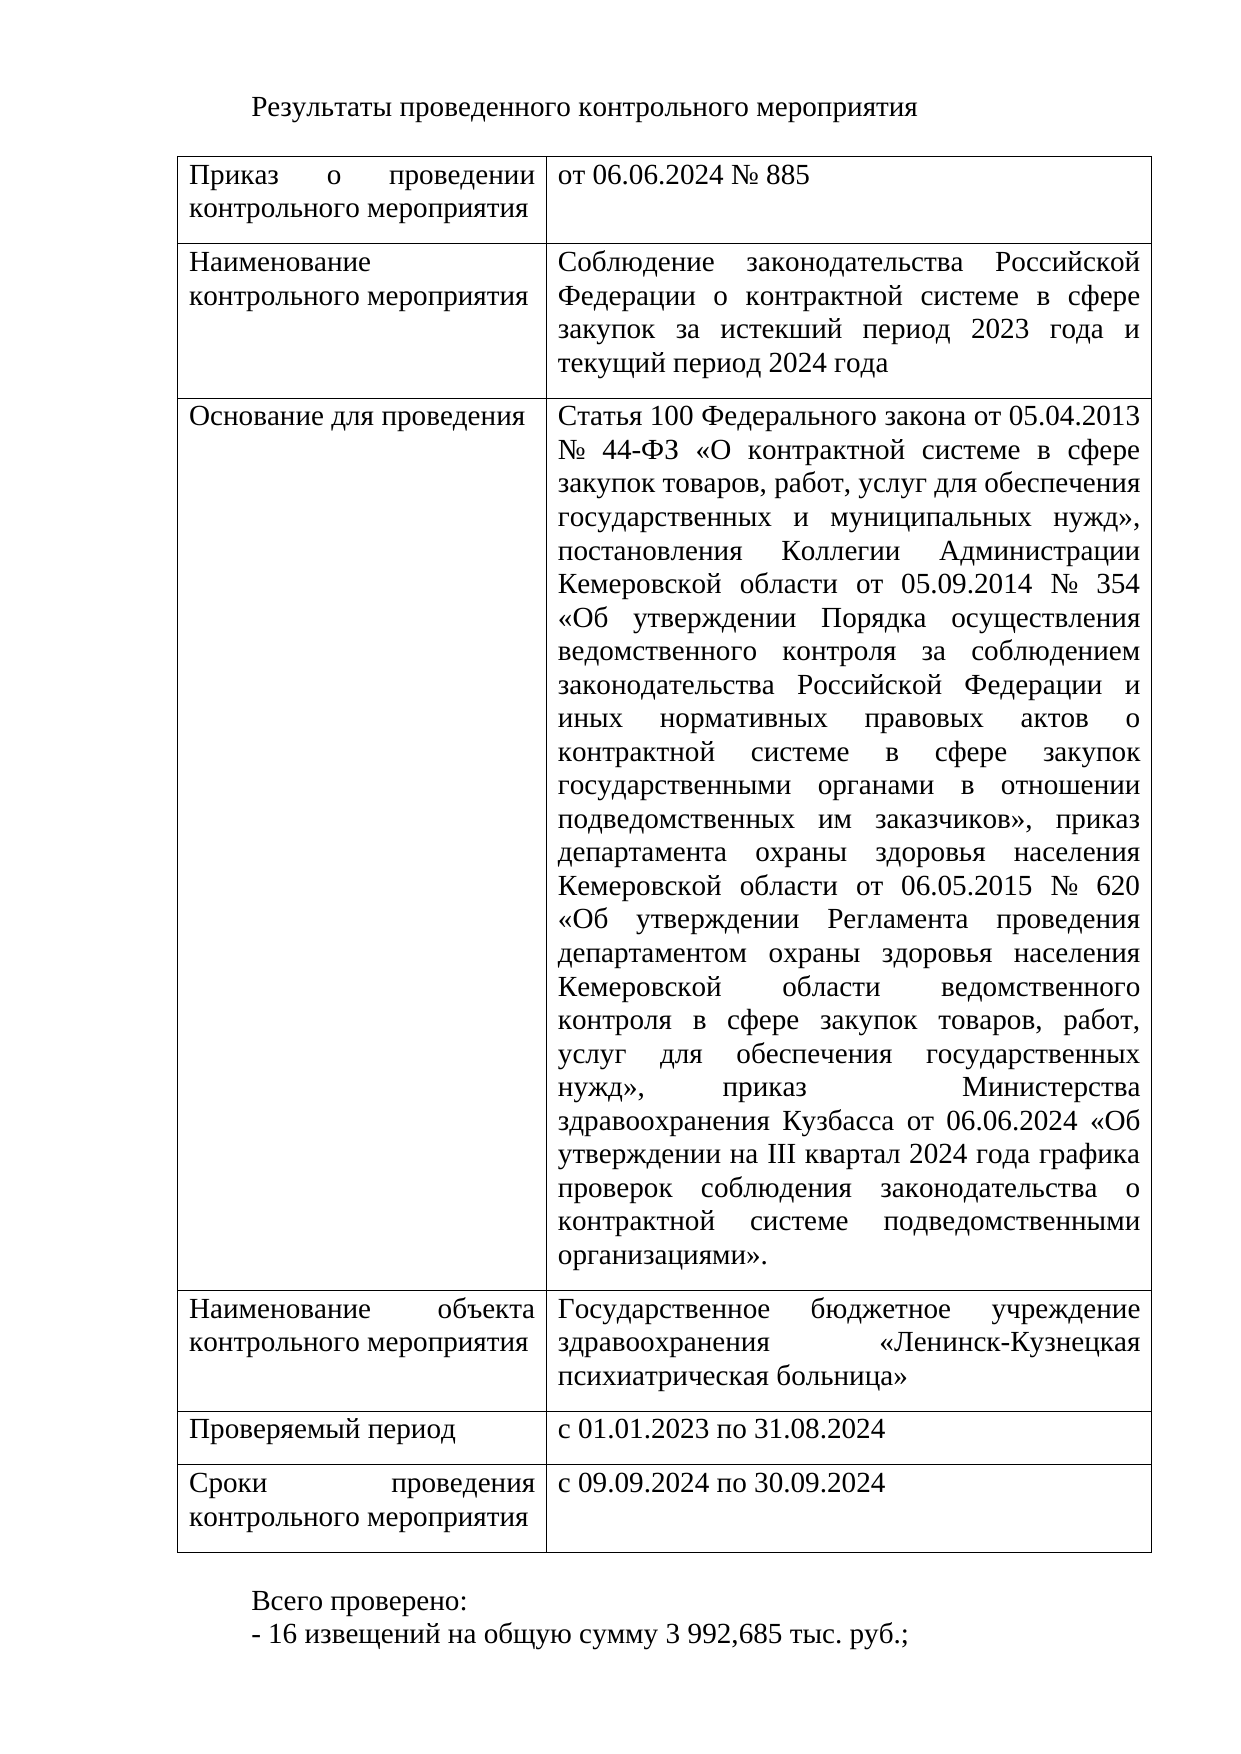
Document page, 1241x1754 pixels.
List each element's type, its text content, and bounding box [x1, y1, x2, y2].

table_cell Наименование объекта контрольного мероприятия [178, 1291, 546, 1411]
text Всего проверено: [177, 1583, 1152, 1616]
table_cell Сроки проведения контрольного мероприятия [178, 1465, 546, 1552]
table_cell Наименование контрольного мероприятия [178, 244, 546, 397]
table_cell Соблюдение законодательства Российской Федерации о контрактной системе в сфере закупок за истекший период 2023 года и текущий период 2024 года [547, 244, 1151, 397]
table_cell с 09.09.2024 по 30.09.2024 [547, 1465, 1151, 1552]
text - 16 извещений на общую сумму 3 992,685 тыс. руб.; [177, 1616, 1152, 1650]
table_cell Государственное бюджетное учреждение здравоохранения «Ленинск-Кузнецкая психиатрическая больница» [547, 1291, 1151, 1411]
table_cell Статья 100 Федерального закона от 05.04.2013 № 44-ФЗ «О контрактной системе в сфере закупок товаров, работ, услуг для обеспечения государственных и муниципальных нужд», постановления Коллегии Администрации Кемеровской области от 05.09.2014 № 354 «Об утверждении Порядка осуществления ведомственного контроля за соблюдением законодательства Российской Федерации и иных нормативных правовых актов о контрактной системе в сфере закупок государственными органами в отношении подведомственных им заказчиков», приказ департамента охраны здоровья населения Кемеровской области от 06.05.2015 № 620 «Об утверждении Регламента проведения департаментом охраны здоровья населения Кемеровской области ведомственного контроля в сфере закупок товаров, работ, услуг для обеспечения государственных нужд», приказ Министерства здравоохранения Кузбасса от 06.06.2024 «Об утверждении на III квартал 2024 года графика проверок соблюдения законодательства о контрактной системе подведомственными организациями». [547, 399, 1151, 1290]
text Результаты проведенного контрольного мероприятия [177, 89, 1152, 122]
table_header Приказ о проведении контрольного мероприятия [178, 157, 546, 243]
table_cell Проверяемый период [178, 1412, 546, 1464]
table_header от 06.06.2024 № 885 [547, 157, 1151, 243]
table_cell Основание для проведения [178, 399, 546, 1290]
table_cell с 01.01.2023 по 31.08.2024 [547, 1412, 1151, 1464]
